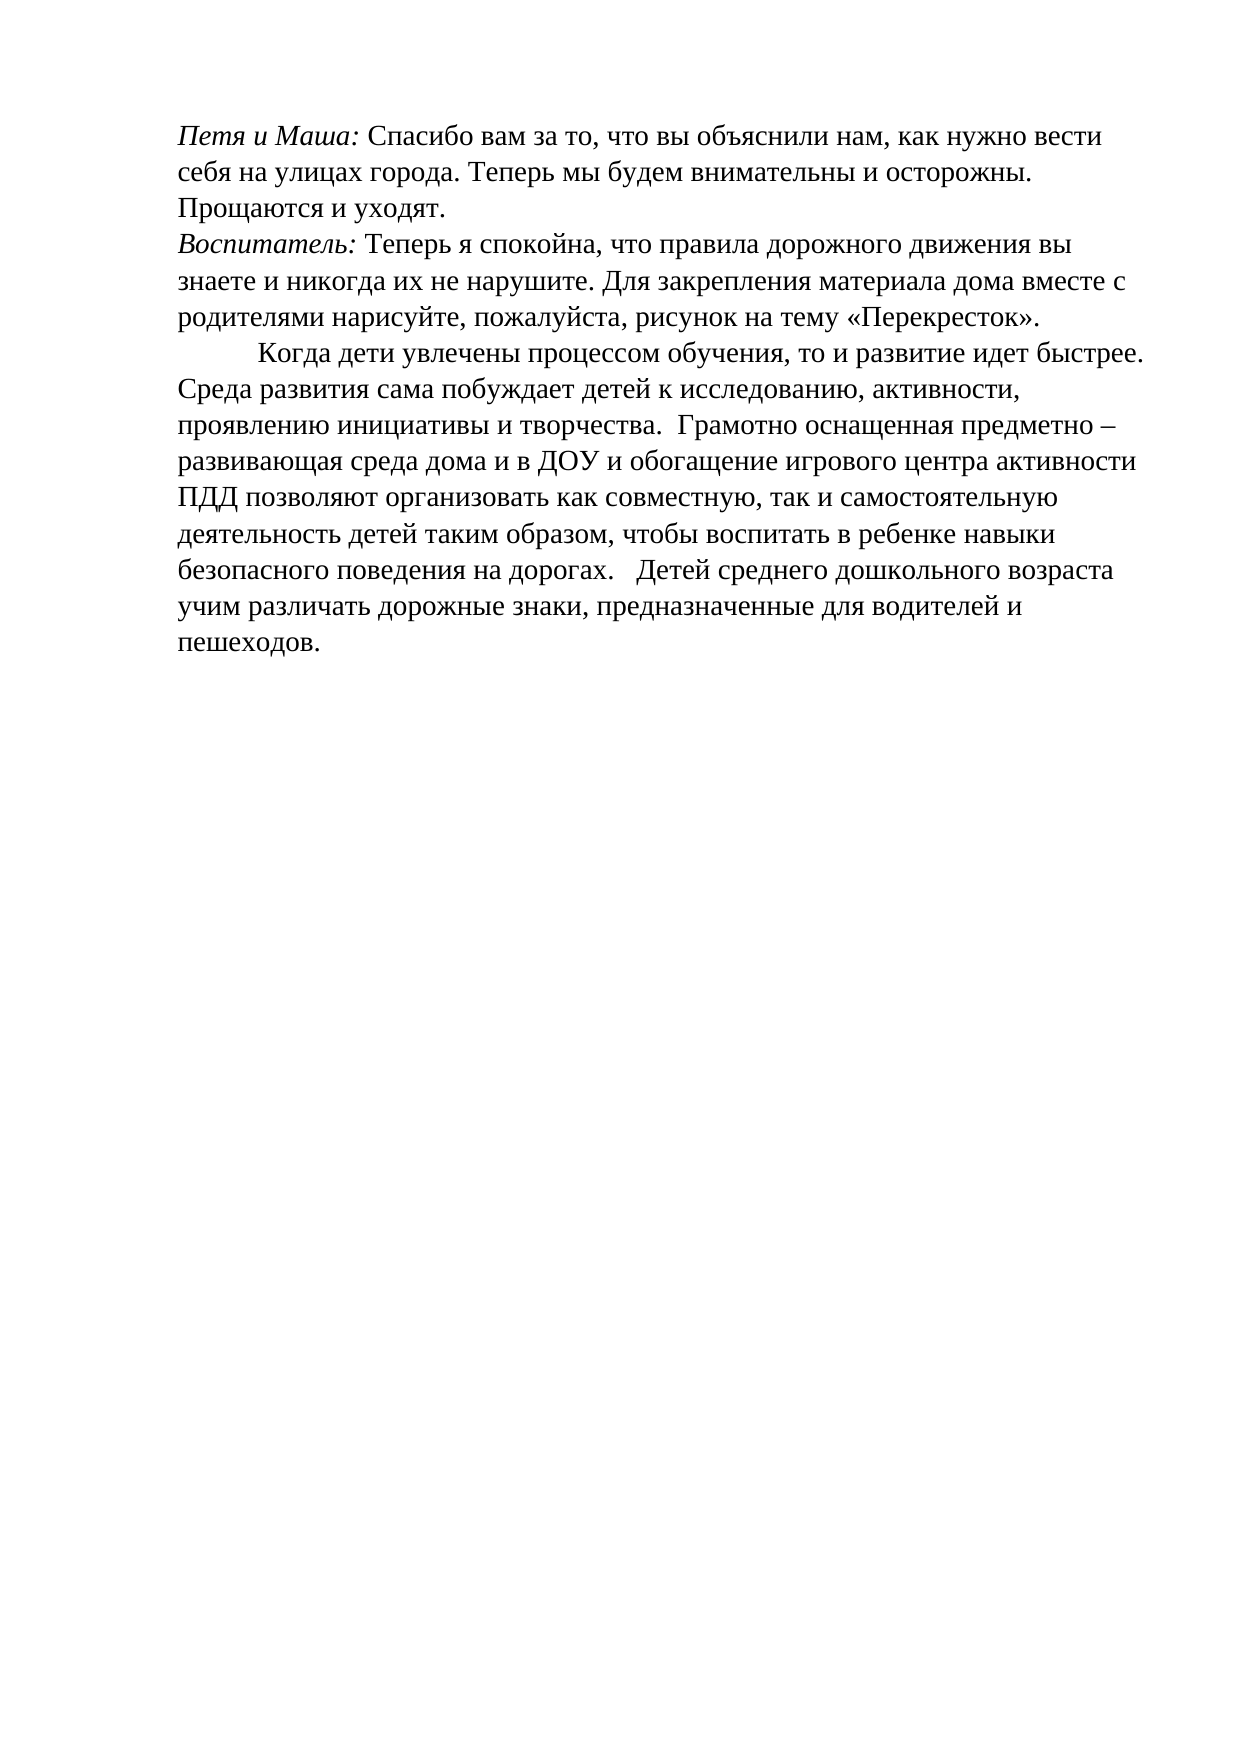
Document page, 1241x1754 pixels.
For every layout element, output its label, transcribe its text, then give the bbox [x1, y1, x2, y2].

text Когда дети увлечены процессом обучения, то и развитие идет быстрее. Среда развития сама побуждает детей к исследованию, активности, проявлению инициативы и творчества. Грамотно оснащенная предметно – развивающая среда дома и в ДОУ и обогащение игрового центра активности ПДД позволяют организовать как совместную, так и самостоятельную деятельность детей таким образом, чтобы воспитать в ребенке навыки безопасного поведения на дорогах. Детей среднего дошкольного возраста учим различать дорожные знаки, предназначенные для водителей и пешеходов. [177, 335, 1152, 658]
text Петя и Маша: Спасибо вам за то, что вы объяснили нам, как нужно вести себя на улицах города. Теперь мы будем внимательны и осторожны. Прощаются и уходят. [177, 118, 1152, 224]
text Воспитатель: Теперь я спокойна, что правила дорожного движения вы знаете и никогда их не нарушите. Для закрепления материала дома вместе с родителями нарисуйте, пожалуйста, рисунок на тему «Перекресток». [177, 227, 1152, 332]
